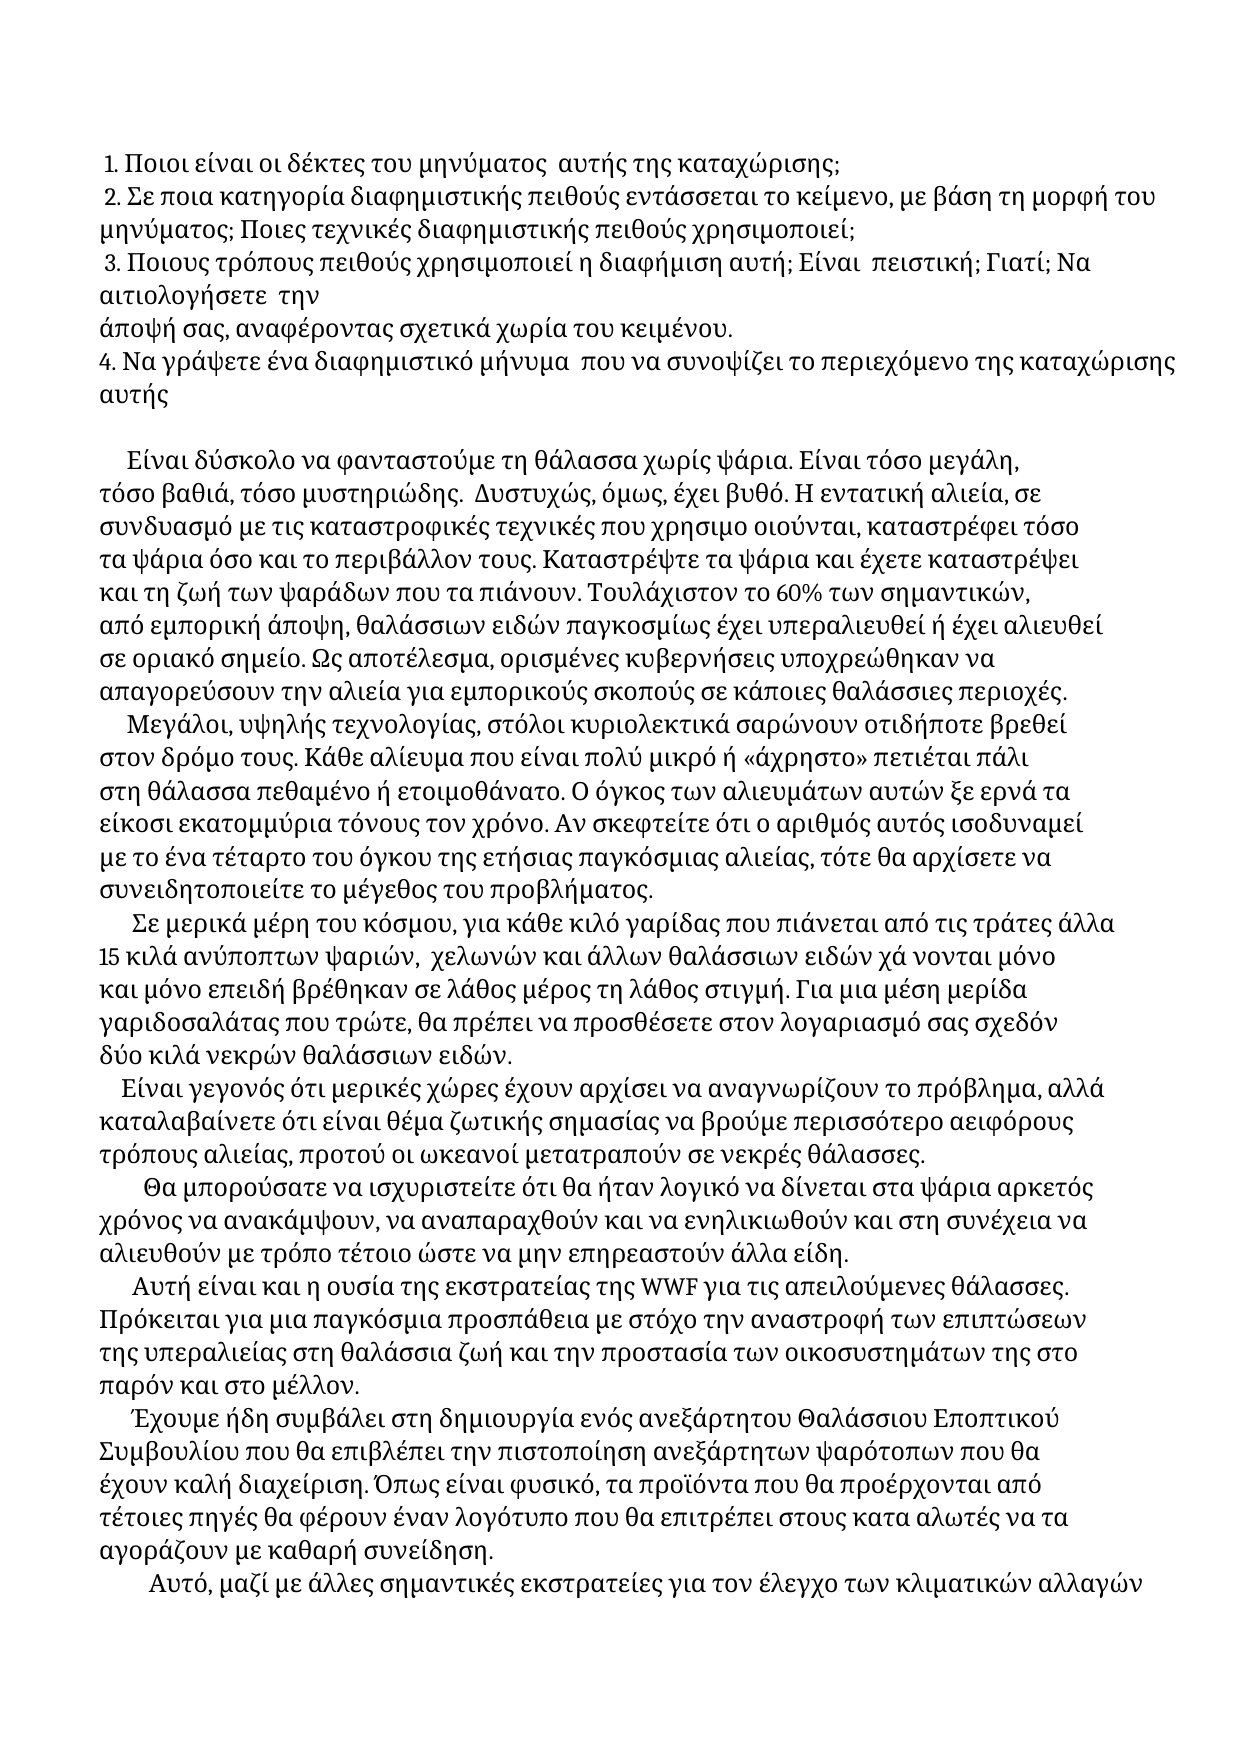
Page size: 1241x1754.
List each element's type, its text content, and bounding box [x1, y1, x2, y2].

text Είναι γεγονός ότι μερικές χώρες έχουν αρχίσει να αναγνωρίζουν το πρόβλημα, αλλά [99, 1074, 1187, 1103]
text 3. Ποιους τρόπους πειθούς χρησιμοποιεί η διαφήμιση αυτή; Είναι πειστική; Γιατί; Να αιτιολογήσετε την [99, 249, 1187, 311]
text Έχουμε ήδη συμβάλει στη δημιουργία ενός ανεξάρτητου Θαλάσσιου Εποπτικού [99, 1405, 1187, 1433]
text χρόνος να ανακάμψουν, να αναπαραχθούν και να ενηλικιωθούν και στη συνέχεια να [99, 1207, 1187, 1235]
text από εμπορική άποψη, θαλάσσιων ειδών παγκοσμίως έχει υπεραλιευθεί ή έχει αλιευθεί [99, 612, 1187, 641]
text Αυτό, μαζί με άλλες σημαντικές εκστρατείες για τον έλεγχο των κλιματικών αλλαγών [99, 1570, 1187, 1599]
text συνδυασμό με τις καταστροφικές τεχνικές που χρησιμο οιούνται, καταστρέφει τόσο [99, 513, 1187, 542]
text Είναι δύσκολο να φανταστούμε τη θάλασσα χωρίς ψάρια. Είναι τόσο μεγάλη, [99, 447, 1187, 476]
text παρόν και στο μέλλον. [99, 1372, 1187, 1401]
text δύο κιλά νεκρών θαλάσσιων ειδών. [99, 1042, 1187, 1070]
text στον δρόμο τους. Κάθε αλίευμα που είναι πολύ μικρό ή «άχρηστο» πετιέται πάλι [99, 744, 1187, 773]
text τα ψάρια όσο και το περιβάλλον τους. Καταστρέψτε τα ψάρια και έχετε καταστρέψει [99, 546, 1187, 575]
text αλιευθούν με τρόπο τέτοιο ώστε να μην επηρεαστούν άλλα είδη. [99, 1240, 1187, 1268]
text τέτοιες πηγές θα φέρουν έναν λογότυπο που θα επιτρέπει στους κατα αλωτές να τα [99, 1504, 1187, 1533]
text 2. Σε ποια κατηγορία διαφημιστικής πειθούς εντάσσεται το κείμενο, με βάση τη μορφή του μηνύματος; Ποιες τεχνικές διαφημιστικής πειθούς χρησιμοποιεί; [99, 183, 1187, 245]
text Μεγάλοι, υψηλής τεχνολογίας, στόλοι κυριολεκτικά σαρώνουν οτιδήποτε βρεθεί [99, 711, 1187, 740]
text έχουν καλή διαχείριση. Όπως είναι φυσικό, τα προϊόντα που θα προέρχονται από [99, 1471, 1187, 1499]
text 1. Ποιοι είναι οι δέκτες του μηνύματος αυτής της καταχώρισης; [99, 150, 1187, 179]
text Συμβουλίου που θα επιβλέπει την πιστοποίηση ανεξάρτητων ψαρότοπων που θα [99, 1438, 1187, 1467]
text της υπεραλιείας στη θαλάσσια ζωή και την προστασία των οικοσυστημάτων της στο [99, 1339, 1187, 1367]
text απαγορεύσουν την αλιεία για εμπορικούς σκοπούς σε κάποιες θαλάσσιες περιοχές. [99, 678, 1187, 707]
text στη θάλασσα πεθαμένο ή ετοιμοθάνατο. Ο όγκος των αλιευμάτων αυτών ξε ερνά τα [99, 777, 1187, 806]
text άποψή σας, αναφέροντας σχετικά χωρία του κειμένου. [99, 315, 1187, 344]
text γαριδοσαλάτας που τρώτε, θα πρέπει να προσθέσετε στον λογαριασμό σας σχεδόν [99, 1008, 1187, 1037]
text τόσο βαθιά, τόσο μυστηριώδης. Δυστυχώς, όμως, έχει βυθό. Η εντατική αλιεία, σε [99, 480, 1187, 509]
text είκοσι εκατομμύρια τόνους τον χρόνο. Αν σκεφτείτε ότι ο αριθμός αυτός ισοδυναμεί [99, 810, 1187, 839]
text συνειδητοποιείτε το μέγεθος του προβλήματος. [99, 876, 1187, 905]
text τρόπους αλιείας, προτού οι ωκεανοί μετατραπούν σε νεκρές θάλασσες. [99, 1141, 1187, 1169]
text Πρόκειται για μια παγκόσμια προσπάθεια με στόχο την αναστροφή των επιπτώσεων [99, 1306, 1187, 1334]
text καταλαβαίνετε ότι είναι θέμα ζωτικής σημασίας να βρούμε περισσότερο αειφόρους [99, 1108, 1187, 1136]
text και τη ζωή των ψαράδων που τα πιάνουν. Τουλάχιστον το 60% των σημαντικών, [99, 579, 1187, 608]
text Αυτή είναι και η ουσία της εκστρατείας της WWF για τις απειλούμενες θάλασσες. [99, 1273, 1187, 1301]
text 15 κιλά ανύποπτων ψαριών, χελωνών και άλλων θαλάσσιων ειδών χά νονται μόνο [99, 942, 1187, 971]
text και μόνο επειδή βρέθηκαν σε λάθος μέρος τη λάθος στιγμή. Για μια μέση μερίδα [99, 976, 1187, 1004]
text Σε μερικά μέρη του κόσμου, για κάθε κιλό γαρίδας που πιάνεται από τις τράτες άλλα [99, 909, 1187, 938]
text σε οριακό σημείο. Ως αποτέλεσμα, ορισμένες κυβερνήσεις υποχρεώθηκαν να [99, 645, 1187, 674]
text 4. Να γράψετε ένα διαφημιστικό μήνυμα που να συνοψίζει το περιεχόμενο της καταχώρισης αυτής [99, 348, 1187, 410]
text Θα μπορούσατε να ισχυριστείτε ότι θα ήταν λογικό να δίνεται στα ψάρια αρκετός [99, 1174, 1187, 1202]
text αγοράζουν με καθαρή συνείδηση. [99, 1537, 1187, 1566]
text με το ένα τέταρτο του όγκου της ετήσιας παγκόσμιας αλιείας, τότε θα αρχίσετε να [99, 843, 1187, 872]
